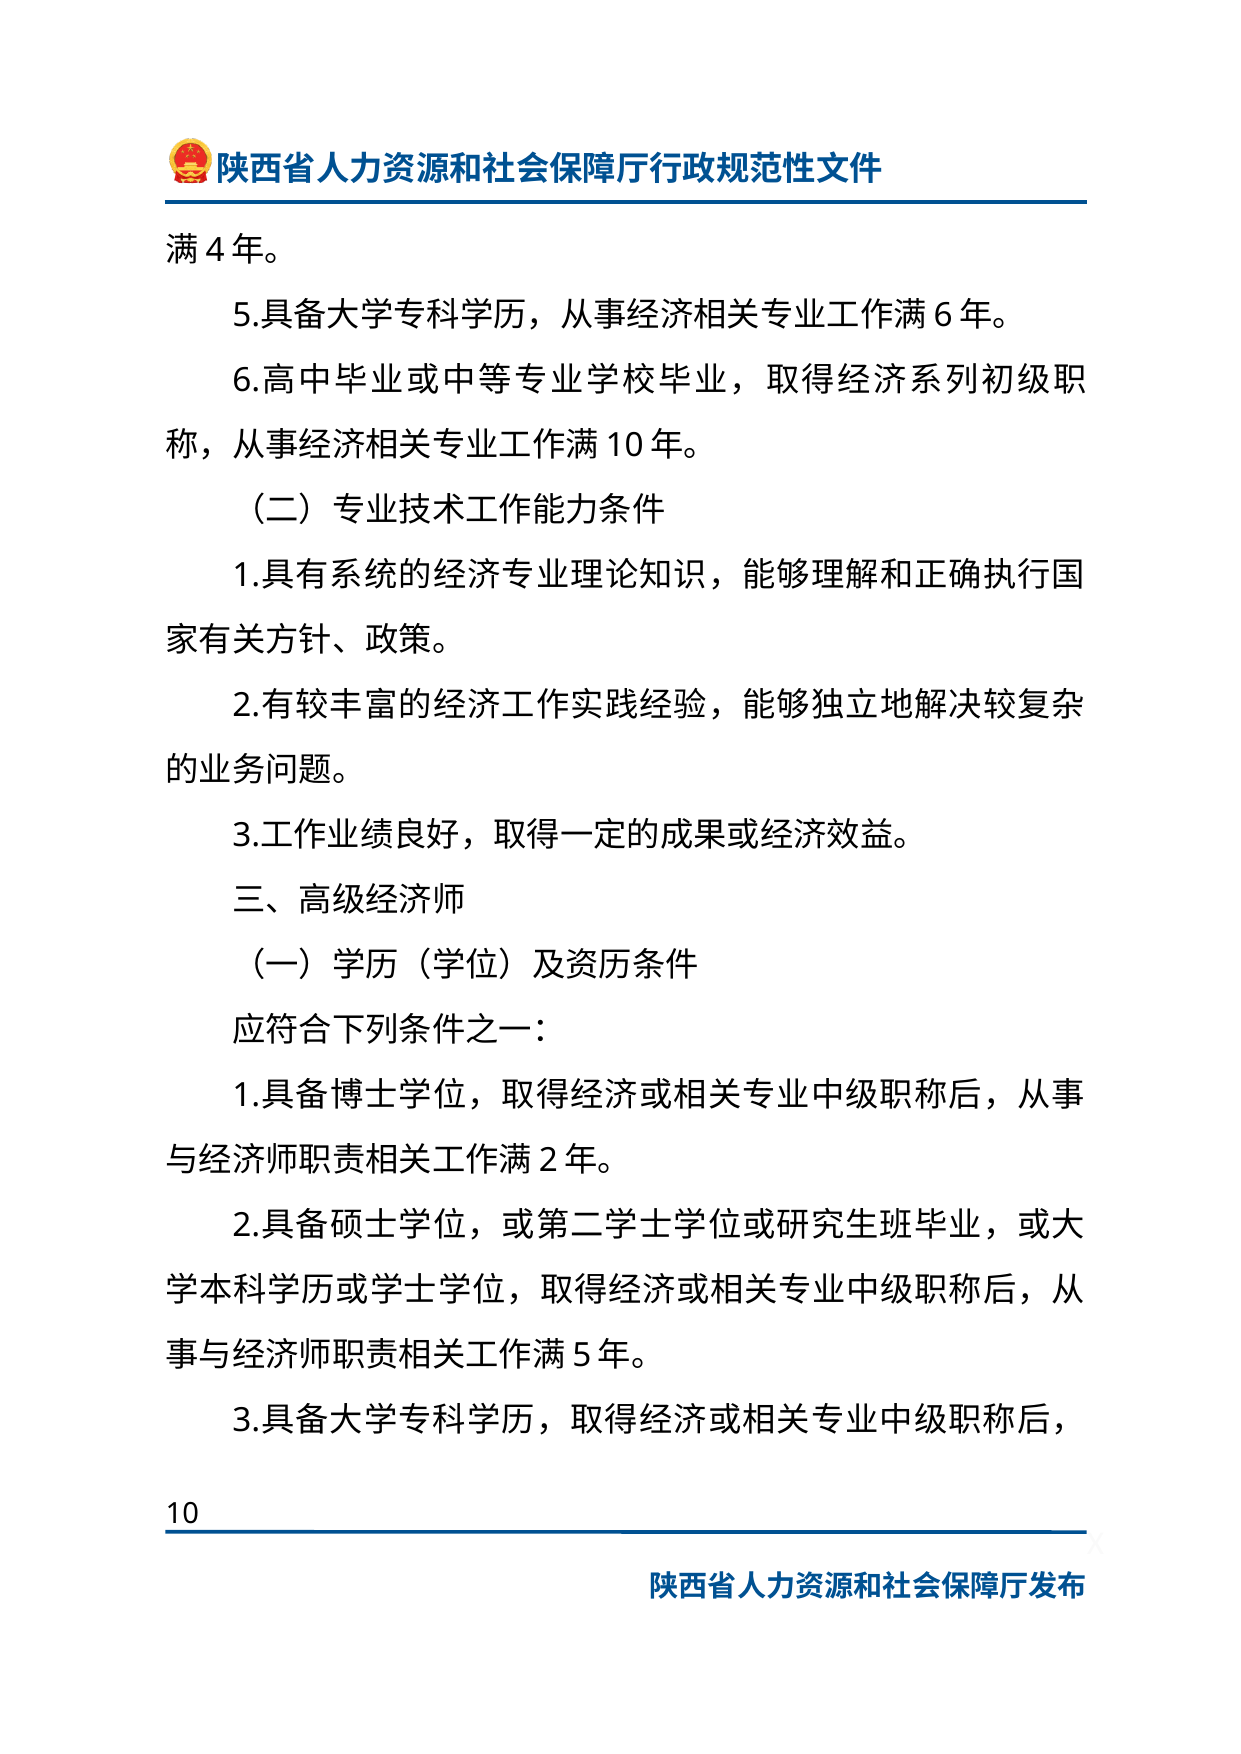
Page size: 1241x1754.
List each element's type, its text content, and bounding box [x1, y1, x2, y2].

text 1.具有系统的经济专业理论知识，能够理解和正确执行国家有关方针、政策。 [165, 540, 1087, 670]
text 6.高中毕业或中等专业学校毕业，取得经济系列初级职称，从事经济相关专业工作满10年。 [165, 345, 1087, 475]
text 1.具备博士学位，取得经济或相关专业中级职称后，从事与经济师职责相关工作满2年。 [165, 1060, 1087, 1190]
text 3.具备大学专科学历，取得经济或相关专业中级职称后，从事与经济师职责相关工作满10年。 [165, 1385, 1087, 1450]
text 2.具备硕士学位，或第二学士学位或研究生班毕业，或大学本科学历或学士学位，取得经济或相关专业中级职称后，从事与经济师职责相关工作满5年。 [165, 1190, 1087, 1385]
text 三、高级经济师 [165, 865, 1087, 930]
picture [165, 136, 216, 187]
text 4.具备大学本科学历或学士学位，从事经济相关专业工作满4年。 [165, 215, 1087, 280]
text （一）学历（学位）及资历条件 [165, 930, 1087, 995]
text 应符合下列条件之一： [165, 995, 1087, 1060]
text 2.有较丰富的经济工作实践经验，能够独立地解决较复杂的业务问题。 [165, 670, 1087, 800]
text （二）专业技术工作能力条件 [165, 475, 1087, 540]
text 3.工作业绩良好，取得一定的成果或经济效益。 [165, 800, 1087, 865]
text 5.具备大学专科学历，从事经济相关专业工作满6年。 [165, 280, 1087, 345]
